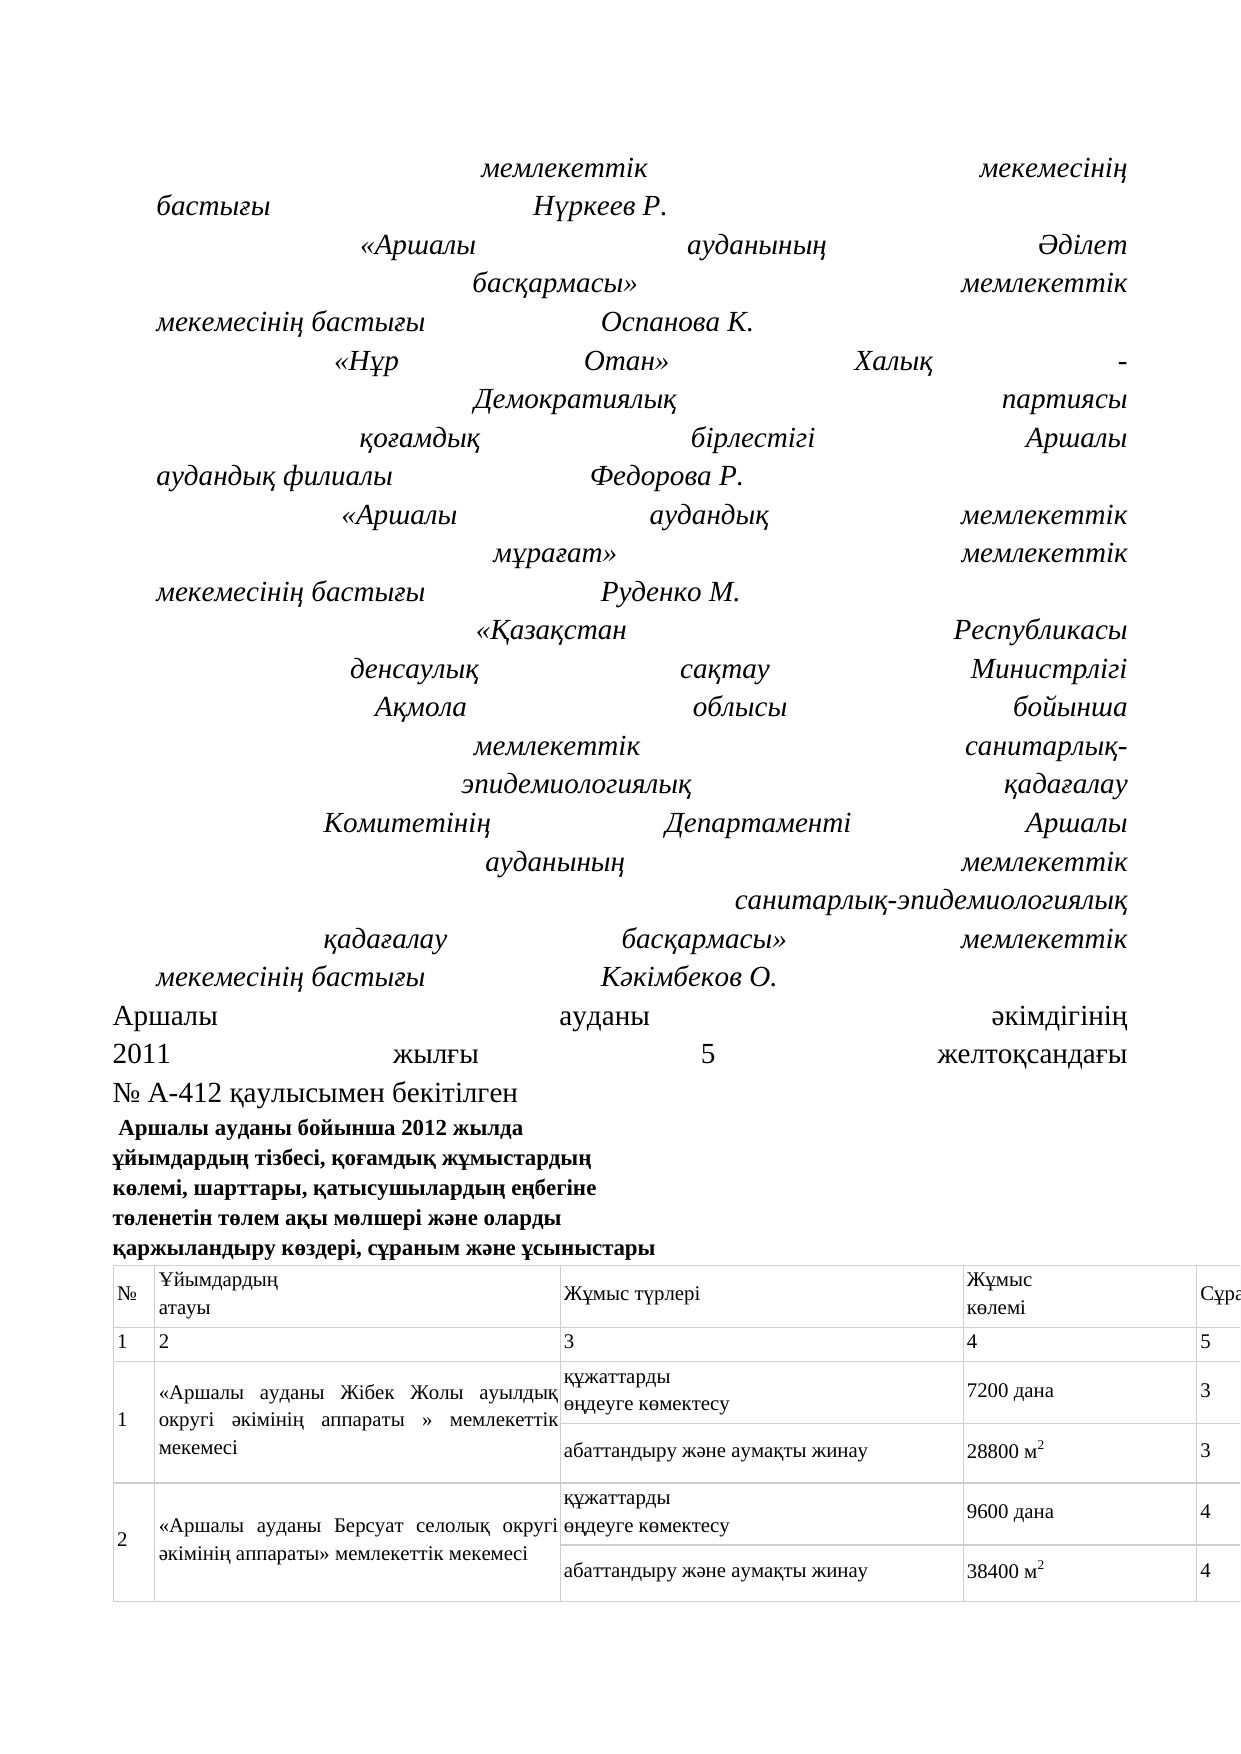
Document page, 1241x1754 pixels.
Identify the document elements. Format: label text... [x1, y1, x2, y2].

text «Аршалы ауданының Әділет басқармасы» мемлекеттік мекемесінің бастығы Оспанова К. [112, 227, 1128, 338]
table_cell абаттандыру және аумақты жинау [561, 1424, 963, 1482]
table_cell 5 [1197, 1328, 1240, 1361]
table_cell 1 [114, 1328, 154, 1361]
table_cell 7200 дана [964, 1362, 1196, 1423]
table_cell 9600 дана [964, 1484, 1196, 1544]
table_cell 28800 м2 [964, 1424, 1196, 1482]
table_cell 38400 м2 [964, 1546, 1196, 1601]
table_cell 4 [964, 1328, 1196, 1361]
table_header Жұмыс көлемі [964, 1266, 1196, 1327]
text Аршалы ауданы әкімдігінің 2011 жылғы 5 желтоқсандағы № А-412 қаулысымен бекітілген [112, 998, 1128, 1108]
table_header № [114, 1266, 154, 1327]
table_cell 3 [1197, 1362, 1240, 1423]
table_cell 2 [155, 1328, 560, 1361]
table_cell құжаттарды өңдеуге көмектесу [561, 1484, 963, 1544]
table_cell абаттандыру және аумақты жинау [561, 1546, 963, 1601]
table_header Жұмыс түрлері [561, 1266, 963, 1327]
table_header Сұраным [1197, 1266, 1240, 1327]
text «Қазақстан Республикасы денсаулық сақтау Министрлігі Ақмола облысы бойынша мемлекеттік санитарлық- эпидемиологиялық қадағалау Комитетінің Департаменті Аршалы ауданының мемлекеттік санитарлық-эпидемиологиялық қадағалау басқармасы» мемлекеттік мекемесінің бастығы Кәкімбеков О. [112, 612, 1128, 993]
table_cell 1 [114, 1362, 154, 1482]
table_cell 3 [561, 1328, 963, 1361]
table_header Ұйымдардың атауы [155, 1266, 560, 1327]
text Аршалы ауданы бойынша 2012 жылда ұйымдардың тізбесі, қоғамдық жұмыстардың көлемі, шарттары, қатысушылардың еңбегіне төленетін төлем ақы мөлшері және оларды қаржыландыру көздері, сұраным және ұсыныстары [112, 1113, 1128, 1261]
table_cell 3 [1197, 1424, 1240, 1482]
table_cell 4 [1197, 1484, 1240, 1544]
text «Нұр Отан» Халық - Демократиялық партиясы қоғамдық бірлестігі Аршалы аудандық филиалы Федорова Р. [112, 343, 1128, 492]
table_cell 2 [114, 1484, 154, 1601]
table_cell «Аршалы ауданы Жібек Жолы ауылдық округі әкімінің аппараты » мемлекеттік мекемесі [155, 1362, 560, 1482]
table_cell «Аршалы ауданы Берсуат селолық округі әкімінің аппараты» мемлекеттік мекемесі [155, 1484, 560, 1601]
table_cell құжаттарды өңдеуге көмектесу [561, 1362, 963, 1423]
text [112, 150, 1128, 222]
table_cell 4 [1197, 1546, 1240, 1601]
text «Аршалы аудандық мемлекеттік мұрағат» мемлекеттік мекемесінің бастығы Руденко М. [112, 497, 1128, 607]
